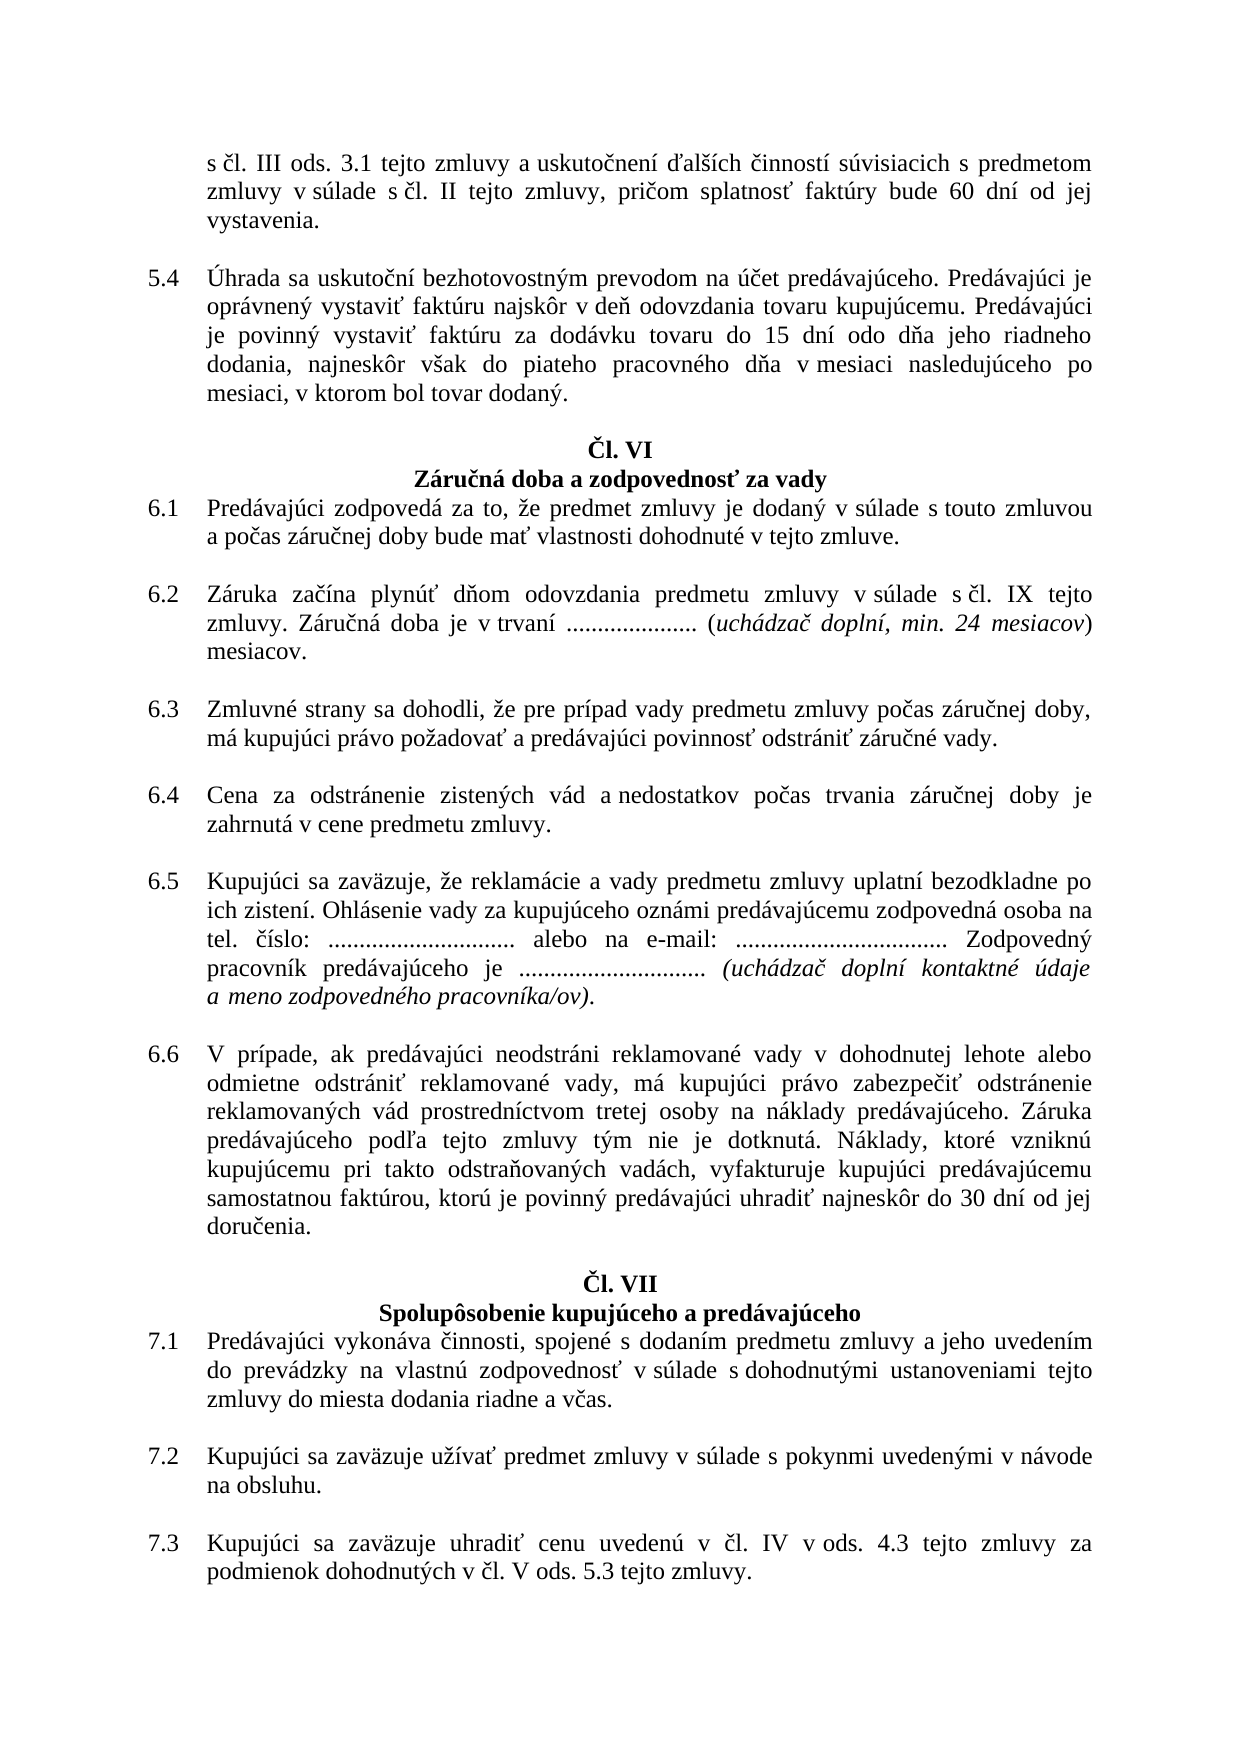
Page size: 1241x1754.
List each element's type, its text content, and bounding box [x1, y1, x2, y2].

text Záručná doba a zodpovednosť za vady [148, 464, 1093, 493]
list Kupujúci sa zaväzuje uhradiť cenu uvedenú v čl. IV v ods. 4.3 tejto zmluvy za podmienok dohodnutých v čl. V ods. 5.3 tejto zmluvy. [148, 1528, 1093, 1585]
text Spolupôsobenie kupujúceho a predávajúceho [148, 1298, 1093, 1326]
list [148, 148, 1093, 234]
list Zmluvné strany sa dohodli, že pre prípad vady predmetu zmluvy počas záručnej doby, má kupujúci právo požadovať a predávajúci povinnosť odstrániť záručné vady. [148, 694, 1093, 751]
text Čl. VII [148, 1269, 1093, 1298]
list Kupujúci sa zaväzuje, že reklamácie a vady predmetu zmluvy uplatní bezodkladne po ich zistení. Ohlásenie vady za kupujúceho oznámi predávajúcemu zodpovedná osoba na tel. číslo: .............................. alebo na e-mail: .................................. Zodpovedný pracovník predávajúceho je .............................. (uchádzač doplní kontaktné údaje a meno zodpovedného pracovníka/ov). [148, 866, 1093, 1010]
list V prípade, ak predávajúci neodstráni reklamované vady v dohodnutej lehote alebo odmietne odstrániť reklamované vady, má kupujúci právo zabezpečiť odstránenie reklamovaných vád prostredníctvom tretej osoby na náklady predávajúceho. Záruka predávajúceho podľa tejto zmluvy tým nie je dotknutá. Náklady, ktoré vzniknú kupujúcemu pri takto odstraňovaných vadách, vyfakturuje kupujúci predávajúcemu samostatnou faktúrou, ktorú je povinný predávajúci uhradiť najneskôr do 30 dní od jej doručenia. [148, 1039, 1093, 1240]
list Predávajúci vykonáva činnosti, spojené s dodaním predmetu zmluvy a jeho uvedením do prevádzky na vlastnú zodpovednosť v súlade s dohodnutými ustanoveniami tejto zmluvy do miesta dodania riadne a včas. [148, 1326, 1093, 1413]
list Predávajúci zodpovedá za to, že predmet zmluvy je dodaný v súlade s touto zmluvou a počas záručnej doby bude mať vlastnosti dohodnuté v tejto zmluve. [148, 493, 1093, 550]
text Čl. VI [148, 435, 1093, 464]
list Záruka začína plynúť dňom odovzdania predmetu zmluvy v súlade s čl. IX tejto zmluvy. Záručná doba je v trvaní ..................... (uchádzač doplní, min. 24 mesiacov) mesiacov. [148, 579, 1093, 665]
list Úhrada sa uskutoční bezhotovostným prevodom na účet predávajúceho. Predávajúci je oprávnený vystaviť faktúru najskôr v deň odovzdania tovaru kupujúcemu. Predávajúci je povinný vystaviť faktúru za dodávku tovaru do 15 dní odo dňa jeho riadneho dodania, najneskôr však do piateho pracovného dňa v mesiaci nasledujúceho po mesiaci, v ktorom bol tovar dodaný. [148, 263, 1093, 406]
list Cena za odstránenie zistených vád a nedostatkov počas trvania záručnej doby je zahrnutá v cene predmetu zmluvy. [148, 780, 1093, 838]
list Kupujúci sa zaväzuje užívať predmet zmluvy v súlade s pokynmi uvedenými v návode na obsluhu. [148, 1441, 1093, 1499]
